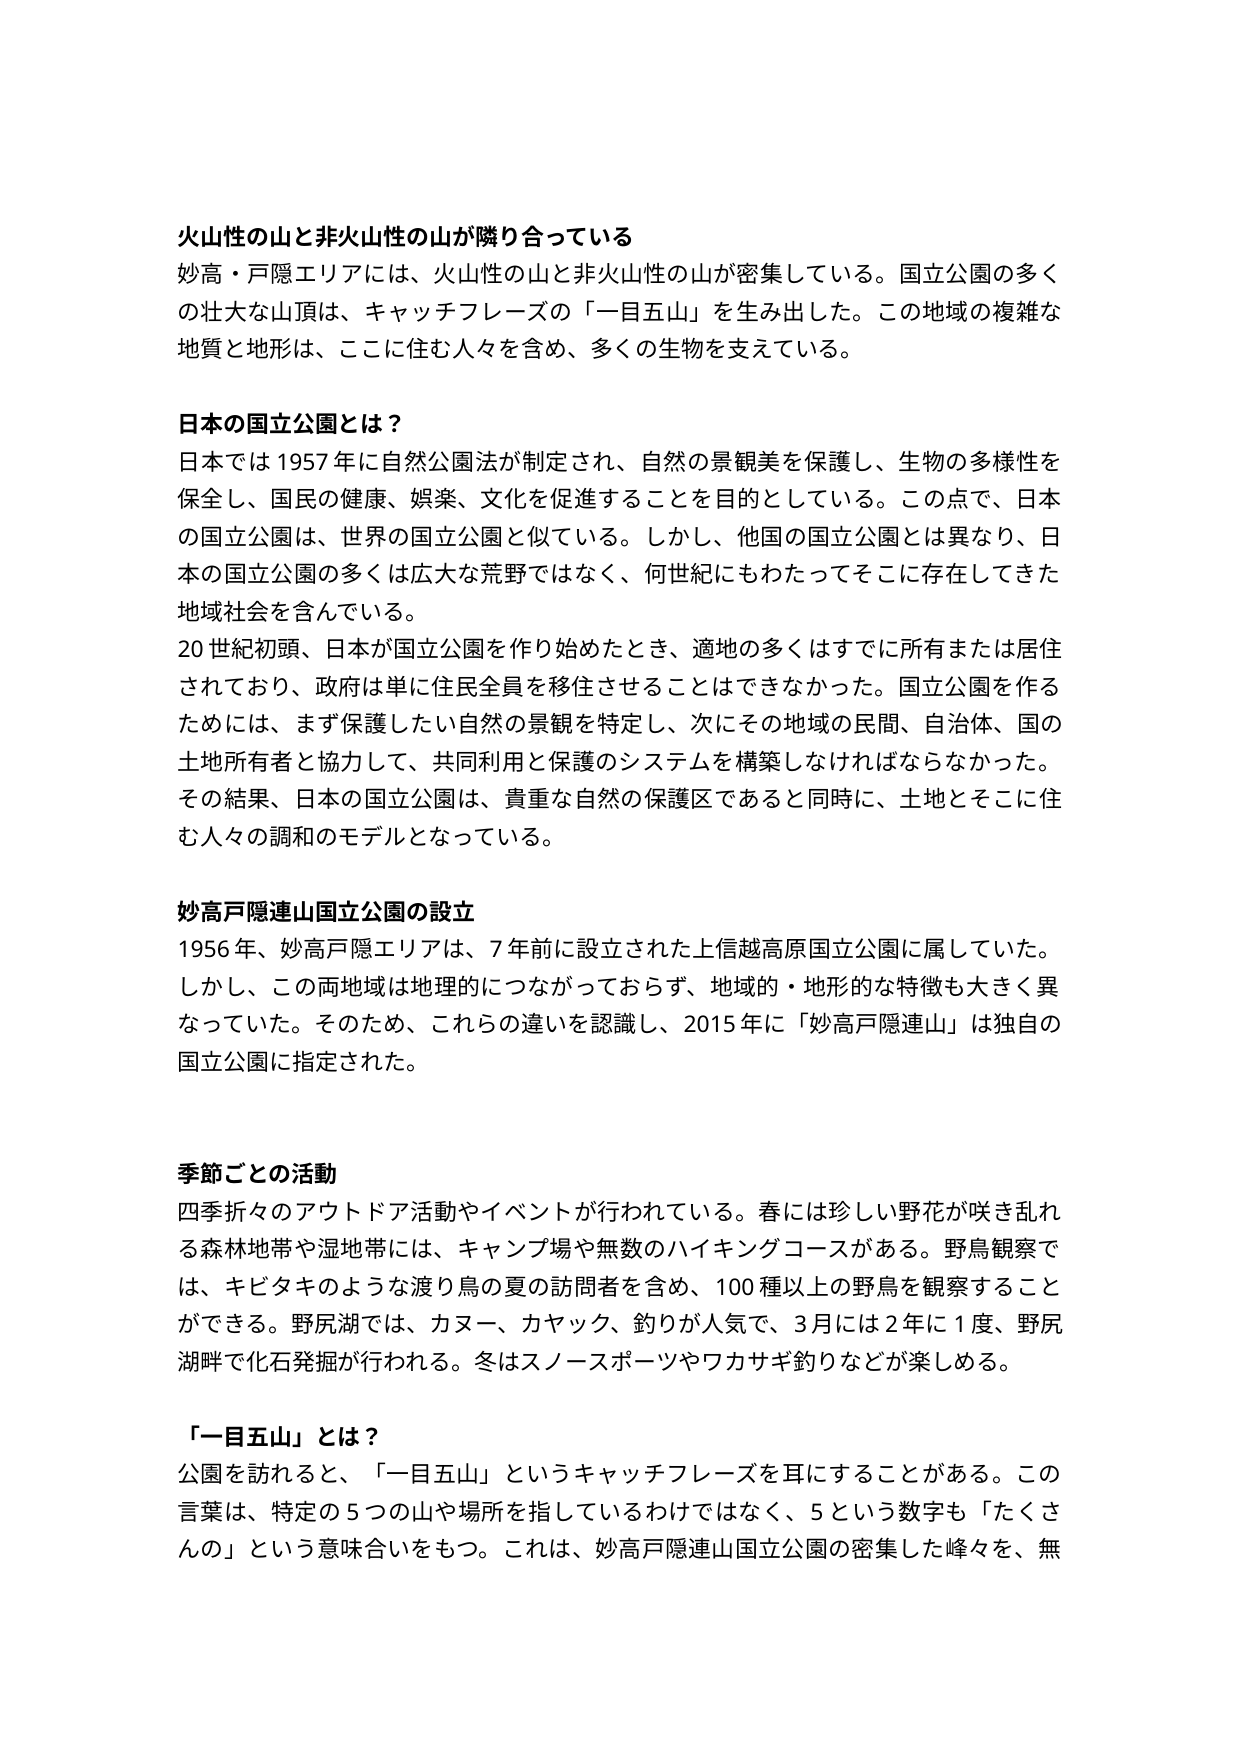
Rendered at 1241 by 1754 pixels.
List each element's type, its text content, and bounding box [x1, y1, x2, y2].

text 妙高戸隠連山国立公園の設立 [177, 892, 1063, 929]
text 四季折々のアウトドア活動やイベントが行われている。春には珍しい野花が咲き乱れる森林地帯や湿地帯には、キャンプ場や無数のハイキングコースがある。野鳥観察では、キビタキのような渡り鳥の夏の訪問者を含め、100種以上の野鳥を観察することができる。野尻湖では、カヌー、カヤック、釣りが人気で、3月には2年に1度、野尻湖畔で化石発掘が行われる。冬はスノースポーツやワカサギ釣りなどが楽しめる。 [177, 1192, 1063, 1379]
text 「一目五山」とは？ [177, 1417, 1063, 1454]
text 妙高・戸隠エリアには、火山性の山と非火山性の山が密集している。国立公園の多くの壮大な山頂は、キャッチフレーズの「一目五山」を生み出した。この地域の複雑な地質と地形は、ここに住む人々を含め、多くの生物を支えている。 [177, 254, 1063, 367]
text 火山性の山と非火山性の山が隣り合っている [177, 217, 1063, 254]
text 日本では1957年に自然公園法が制定され、自然の景観美を保護し、生物の多様性を保全し、国民の健康、娯楽、文化を促進することを目的としている。この点で、日本の国立公園は、世界の国立公園と似ている。しかし、他国の国立公園とは異なり、日本の国立公園の多くは広大な荒野ではなく、何世紀にもわたってそこに存在してきた地域社会を含んでいる。 [177, 442, 1063, 629]
text 1956年、妙高戸隠エリアは、7年前に設立された上信越高原国立公園に属していた。しかし、この両地域は地理的につながっておらず、地域的・地形的な特徴も大きく異なっていた。そのため、これらの違いを認識し、2015年に「妙高戸隠連山」は独自の国立公園に指定された。 [177, 929, 1063, 1079]
text 20世紀初頭、日本が国立公園を作り始めたとき、適地の多くはすでに所有または居住されており、政府は単に住民全員を移住させることはできなかった。国立公園を作るためには、まず保護したい自然の景観を特定し、次にその地域の民間、自治体、国の土地所有者と協力して、共同利用と保護のシステムを構築しなければならなかった。その結果、日本の国立公園は、貴重な自然の保護区であると同時に、土地とそこに住む人々の調和のモデルとなっている。 [177, 629, 1063, 854]
text 日本の国立公園とは？ [177, 404, 1063, 442]
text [177, 1454, 1063, 1567]
text 季節ごとの活動 [177, 1154, 1063, 1192]
